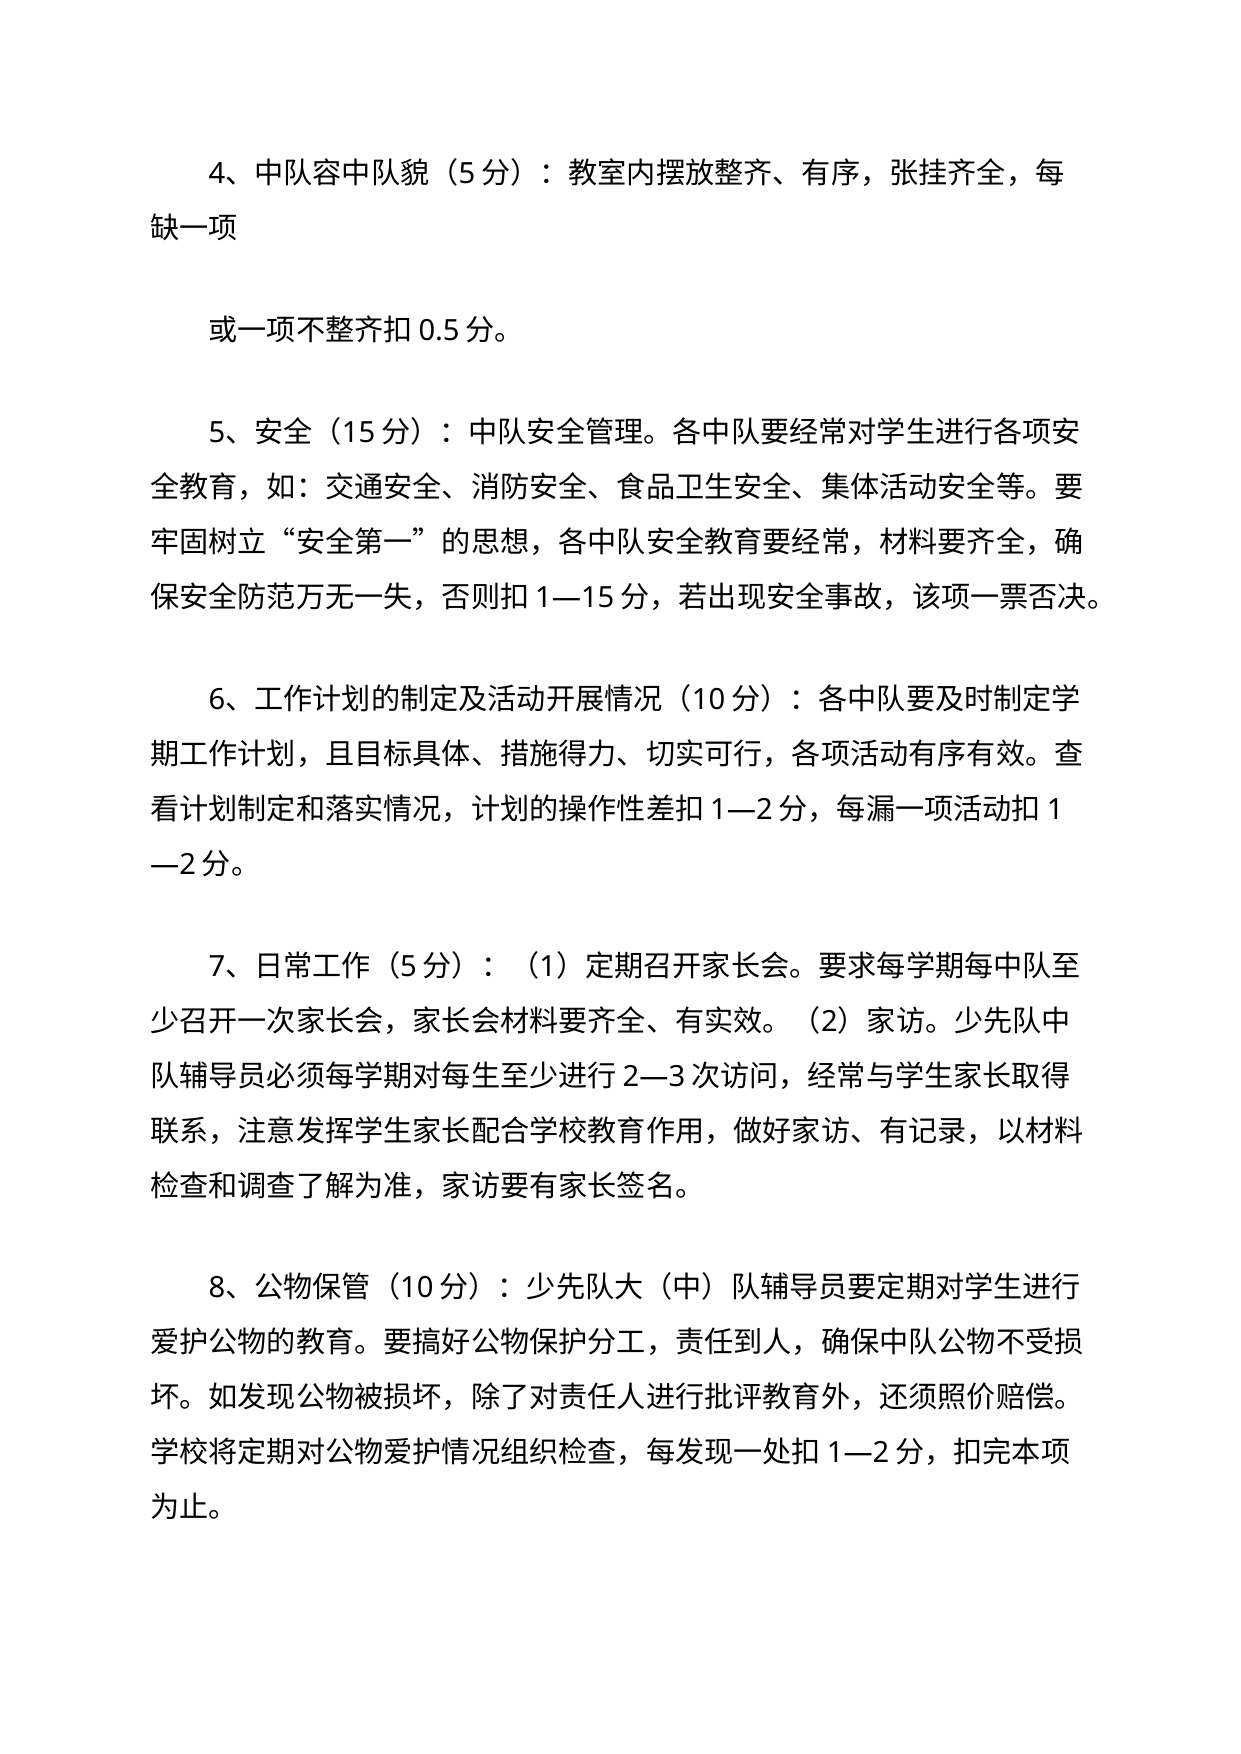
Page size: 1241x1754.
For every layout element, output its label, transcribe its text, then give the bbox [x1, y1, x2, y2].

text 7、日常工作（5分）：（1）定期召开家长会。要求每学期每中队至少召开一次家长会，家长会材料要齐全、有实效。（2）家访。少先队中队辅导员必须每学期对每生至少进行2—3次访问，经常与学生家长取得联系，注意发挥学生家长配合学校教育作用，做好家访、有记录，以材料检查和调查了解为准，家访要有家长签名。 [150, 942, 1090, 1204]
text 或一项不整齐扣0.5分。 [150, 307, 1090, 349]
text 5、安全（15分）：中队安全管理。各中队要经常对学生进行各项安全教育，如：交通安全、消防安全、食品卫生安全、集体活动安全等。要牢固树立“安全第一”的思想，各中队安全教育要经常，材料要齐全，确保安全防范万无一失，否则扣1—15分，若出现安全事故，该项一票否决。 [150, 409, 1090, 616]
text 8、公物保管（10分）：少先队大（中）队辅导员要定期对学生进行爱护公物的教育。要搞好公物保护分工，责任到人，确保中队公物不受损坏。如发现公物被损坏，除了对责任人进行批评教育外，还须照价赔偿。学校将定期对公物爱护情况组织检查，每发现一处扣1—2分，扣完本项为止。 [150, 1264, 1090, 1526]
text 6、工作计划的制定及活动开展情况（10分）：各中队要及时制定学期工作计划，且目标具体、措施得力、切实可行，各项活动有序有效。查看计划制定和落实情况，计划的操作性差扣1—2分，每漏一项活动扣1—2分。 [150, 676, 1090, 883]
text 4、中队容中队貌（5分）：教室内摆放整齐、有序，张挂齐全，每缺一项 [150, 150, 1090, 247]
